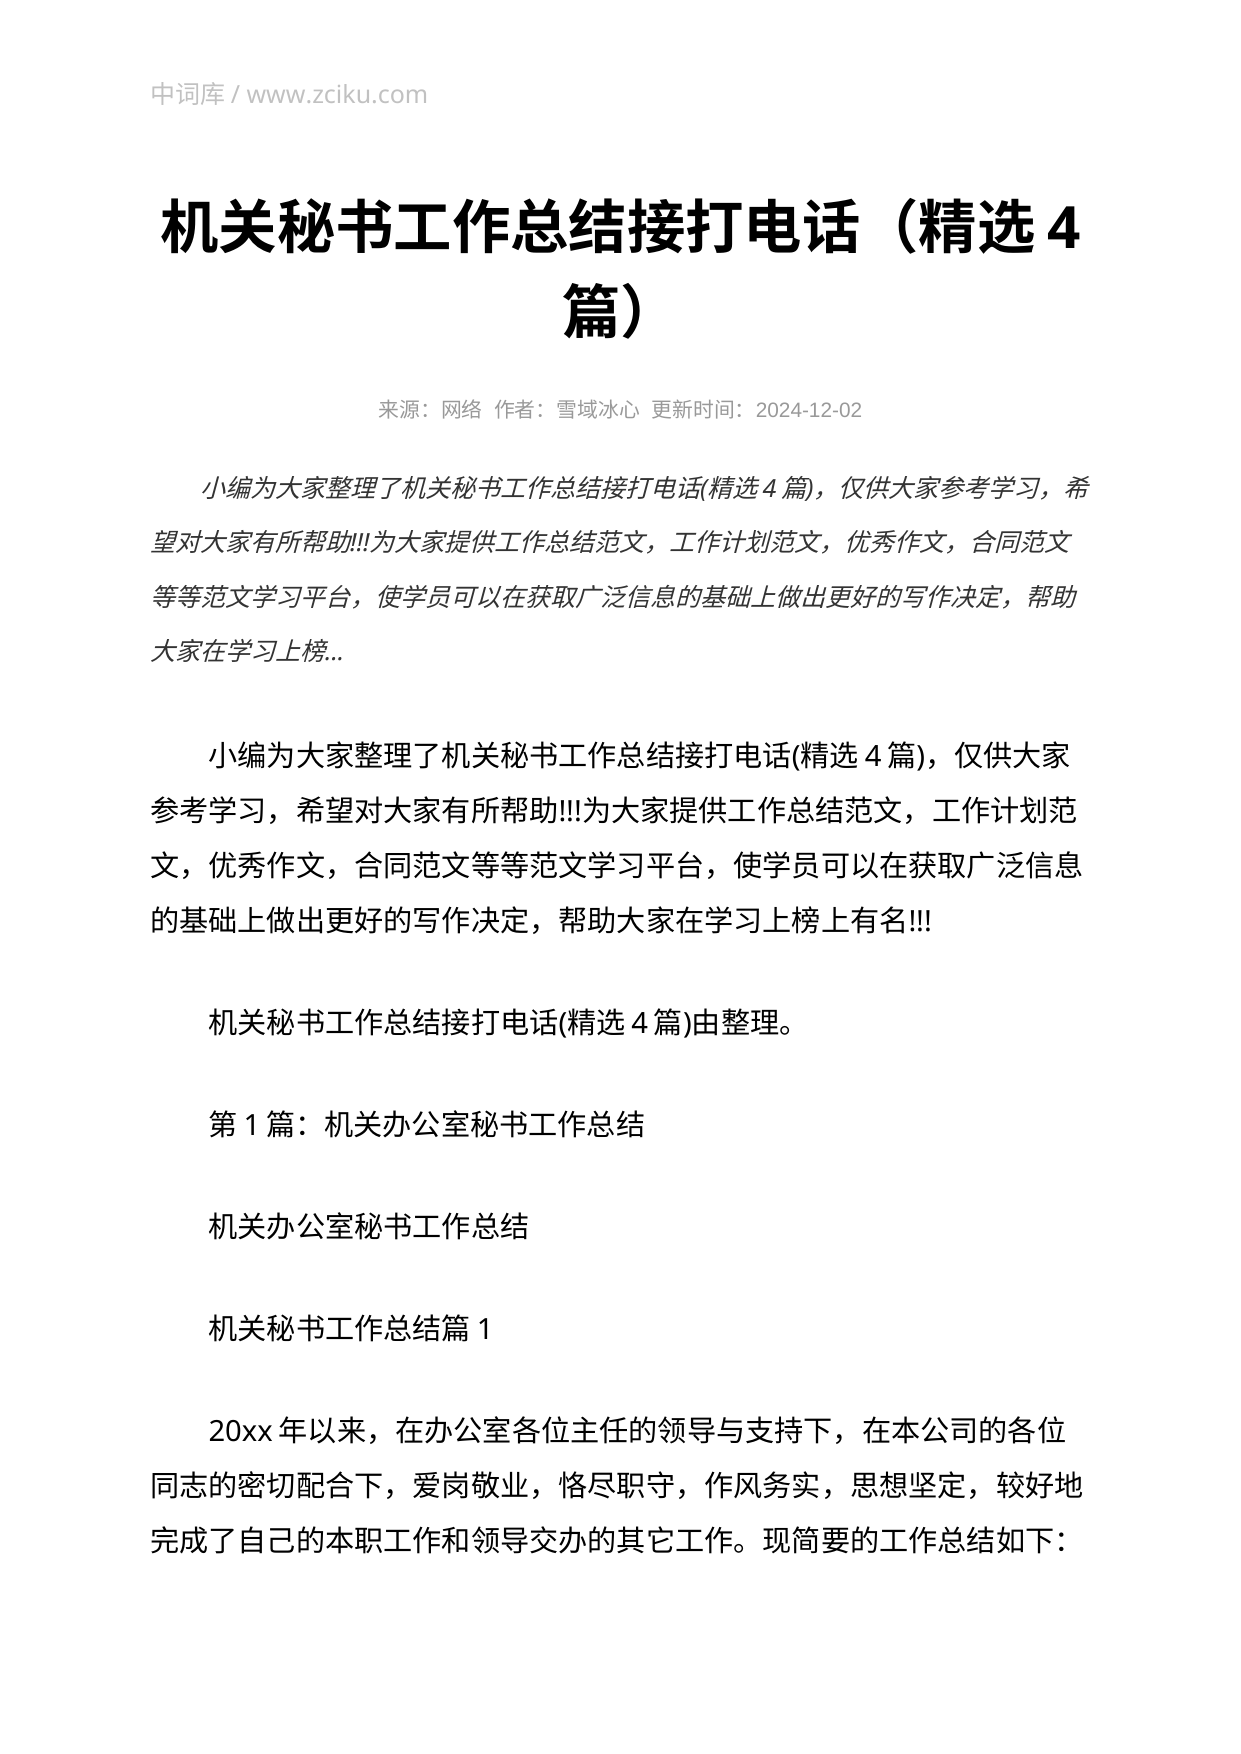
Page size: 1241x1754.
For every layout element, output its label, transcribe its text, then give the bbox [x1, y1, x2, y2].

text 小编为大家整理了机关秘书工作总结接打电话(精选4篇)，仅供大家参考学习，希望对大家有所帮助!!!为大家提供工作总结范文，工作计划范文，优秀作文，合同范文等等范文学习平台，使学员可以在获取广泛信息的基础上做出更好的写作决定，帮助大家在学习上榜上有名!!! [150, 733, 1090, 940]
text 机关办公室秘书工作总结 [150, 1203, 1090, 1246]
subtitle 机关秘书工作总结接打电话（精选4篇） [150, 181, 1090, 351]
text 20xx年以来，在办公室各位主任的领导与支持下，在本公司的各位同志的密切配合下，爱岗敬业，恪尽职守，作风务实，思想坚定，较好地完成了自己的本职工作和领导交办的其它工作。现简要的工作总结如下： [150, 1407, 1090, 1559]
text 第1篇：机关办公室秘书工作总结 [150, 1101, 1090, 1144]
text 来源：网络 作者：雪域冰心 更新时间：2024-12-02 [150, 397, 1090, 421]
text 机关秘书工作总结接打电话(精选4篇)由整理。 [150, 999, 1090, 1042]
text 机关秘书工作总结篇1 [150, 1305, 1090, 1348]
text 小编为大家整理了机关秘书工作总结接打电话(精选4篇)，仅供大家参考学习，希望对大家有所帮助!!!为大家提供工作总结范文，工作计划范文，优秀作文，合同范文等等范文学习平台，使学员可以在获取广泛信息的基础上做出更好的写作决定，帮助大家在学习上榜... [150, 468, 1090, 668]
